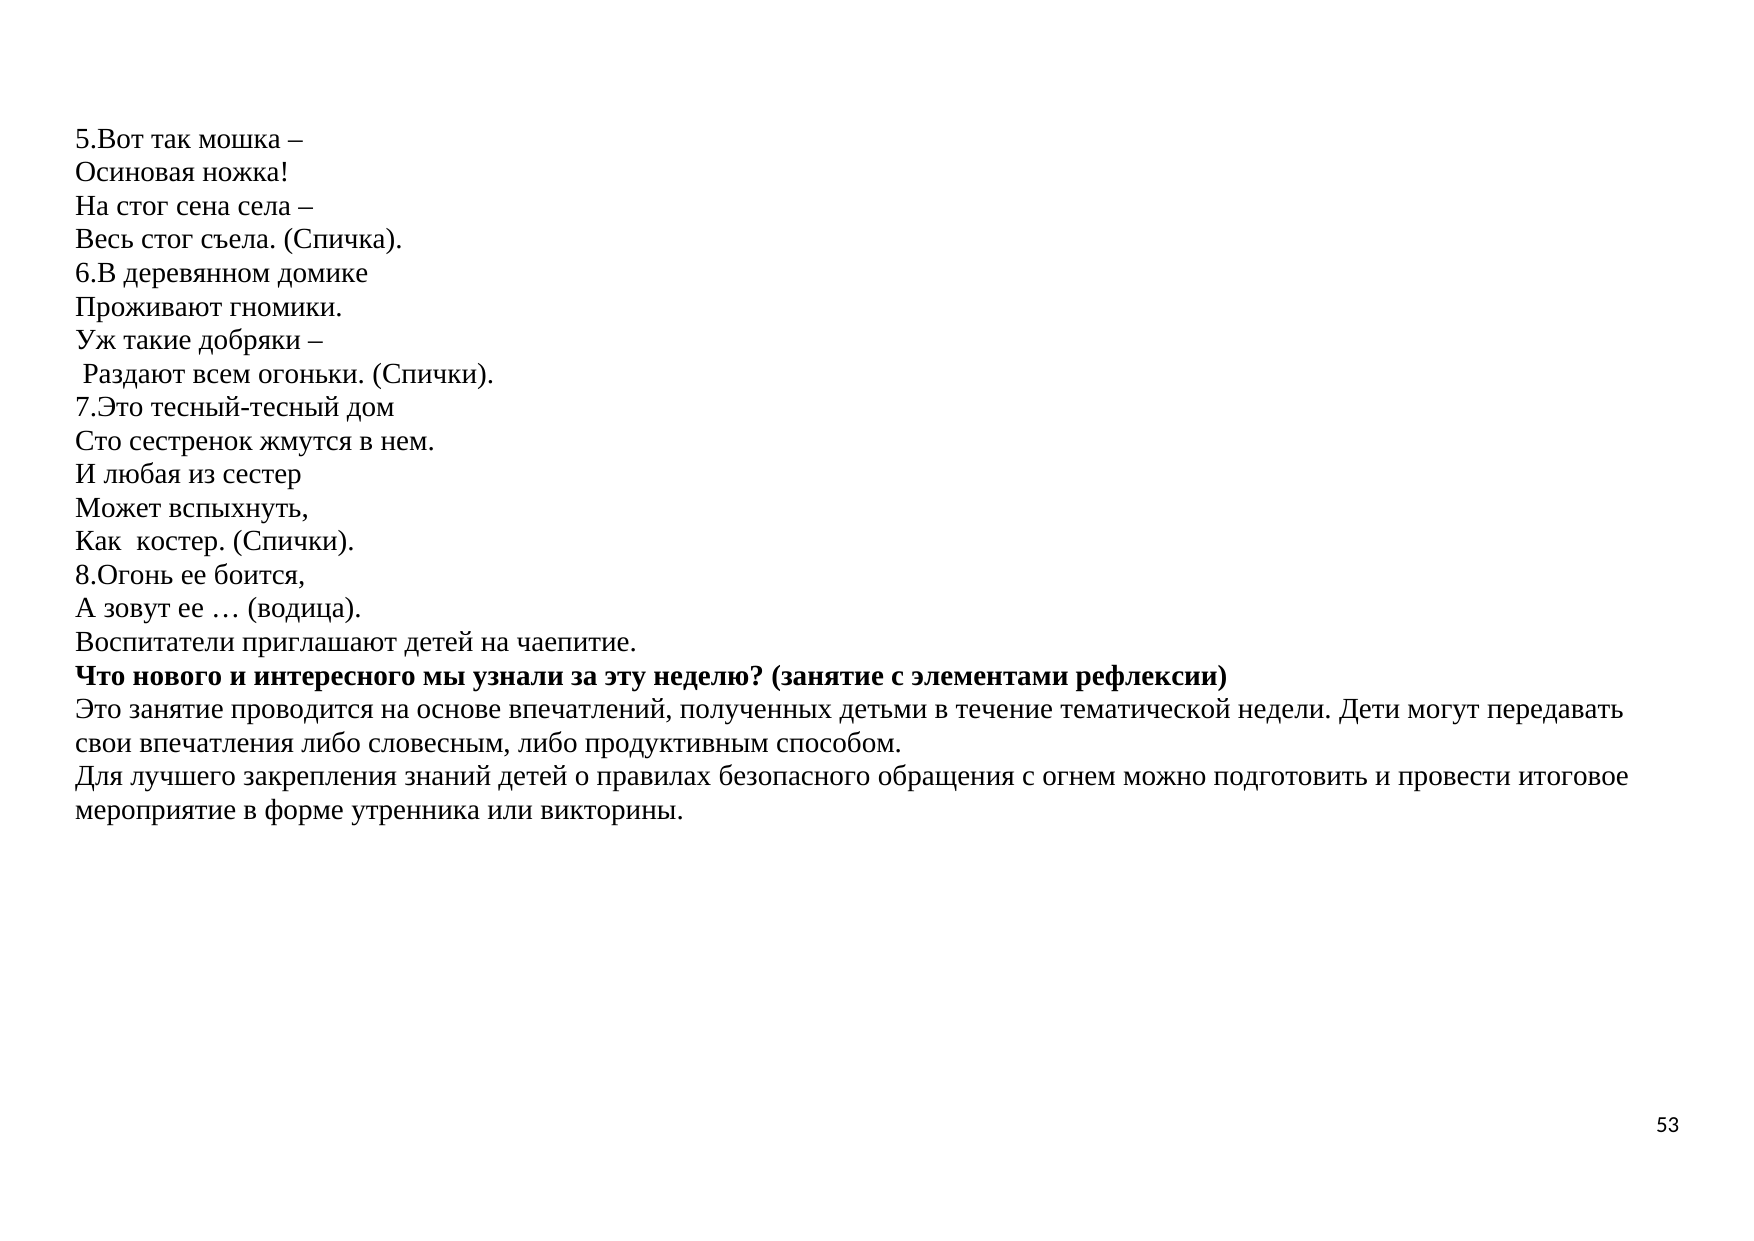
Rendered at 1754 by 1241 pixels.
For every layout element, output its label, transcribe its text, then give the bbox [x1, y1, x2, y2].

text 7.Это тесный-тесный дом [75, 389, 1679, 423]
text 6.В деревянном домике [75, 255, 1679, 289]
text 8.Огонь ее боится, [75, 557, 1679, 591]
text Весь стог съела. (Спичка). [75, 222, 1679, 255]
text Проживают гномики. [75, 289, 1679, 322]
text Раздают всем огоньки. (Спички). [75, 356, 1679, 389]
text На стог сена села – [75, 188, 1679, 222]
text И любая из сестер [75, 456, 1679, 490]
text Что нового и интересного мы узнали за эту неделю? (занятие с элементами рефлексии) [75, 658, 1679, 691]
text А зовут ее … (водица). [75, 591, 1679, 624]
text Это занятие проводится на основе впечатлений, полученных детьми в течение тематической недели. Дети могут передавать свои впечатления либо словесным, либо продуктивным способом. [75, 691, 1679, 758]
text Для лучшего закрепления знаний детей о правилах безопасного обращения с огнем можно подготовить и провести итоговое мероприятие в форме утренника или викторины. [75, 758, 1679, 825]
text Сто сестренок жмутся в нем. [75, 423, 1679, 456]
text Может вспыхнуть, [75, 490, 1679, 523]
text Уж такие добряки – [75, 322, 1679, 356]
text Воспитатели приглашают детей на чаепитие. [75, 624, 1679, 658]
text Осиновая ножка! [75, 154, 1679, 188]
text 5.Вот так мошка – [75, 121, 1679, 154]
text Как костер. (Спички). [75, 523, 1679, 557]
